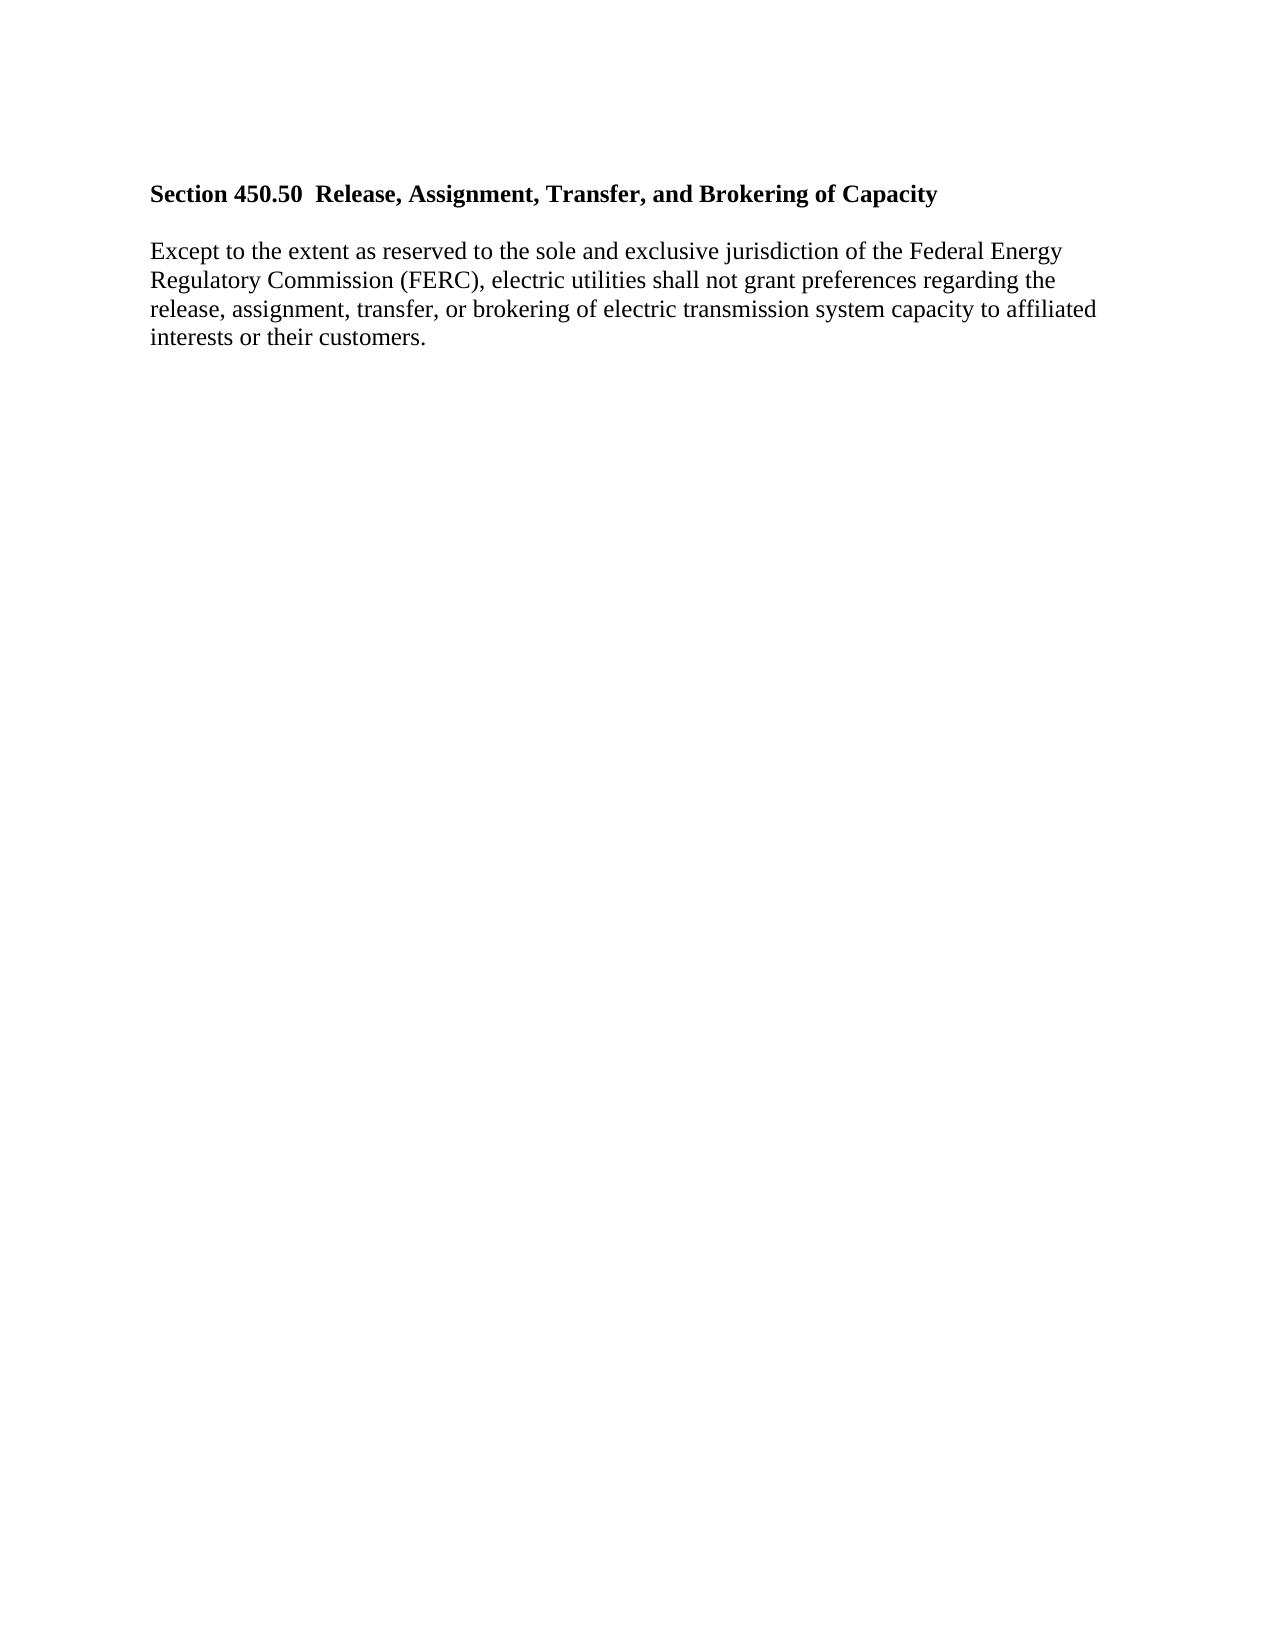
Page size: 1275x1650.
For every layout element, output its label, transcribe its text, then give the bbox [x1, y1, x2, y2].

text Except to the extent as reserved to the sole and exclusive jurisdiction of the Federal Energy Regulatory Commission (FERC), electric utilities shall not grant preferences regarding the release, assignment, transfer, or brokering of electric transmission system capacity to affiliated interests or their customers. [150, 236, 1125, 351]
text Section 450.50 Release, Assignment, Transfer, and Brokering of Capacity [150, 179, 1125, 207]
